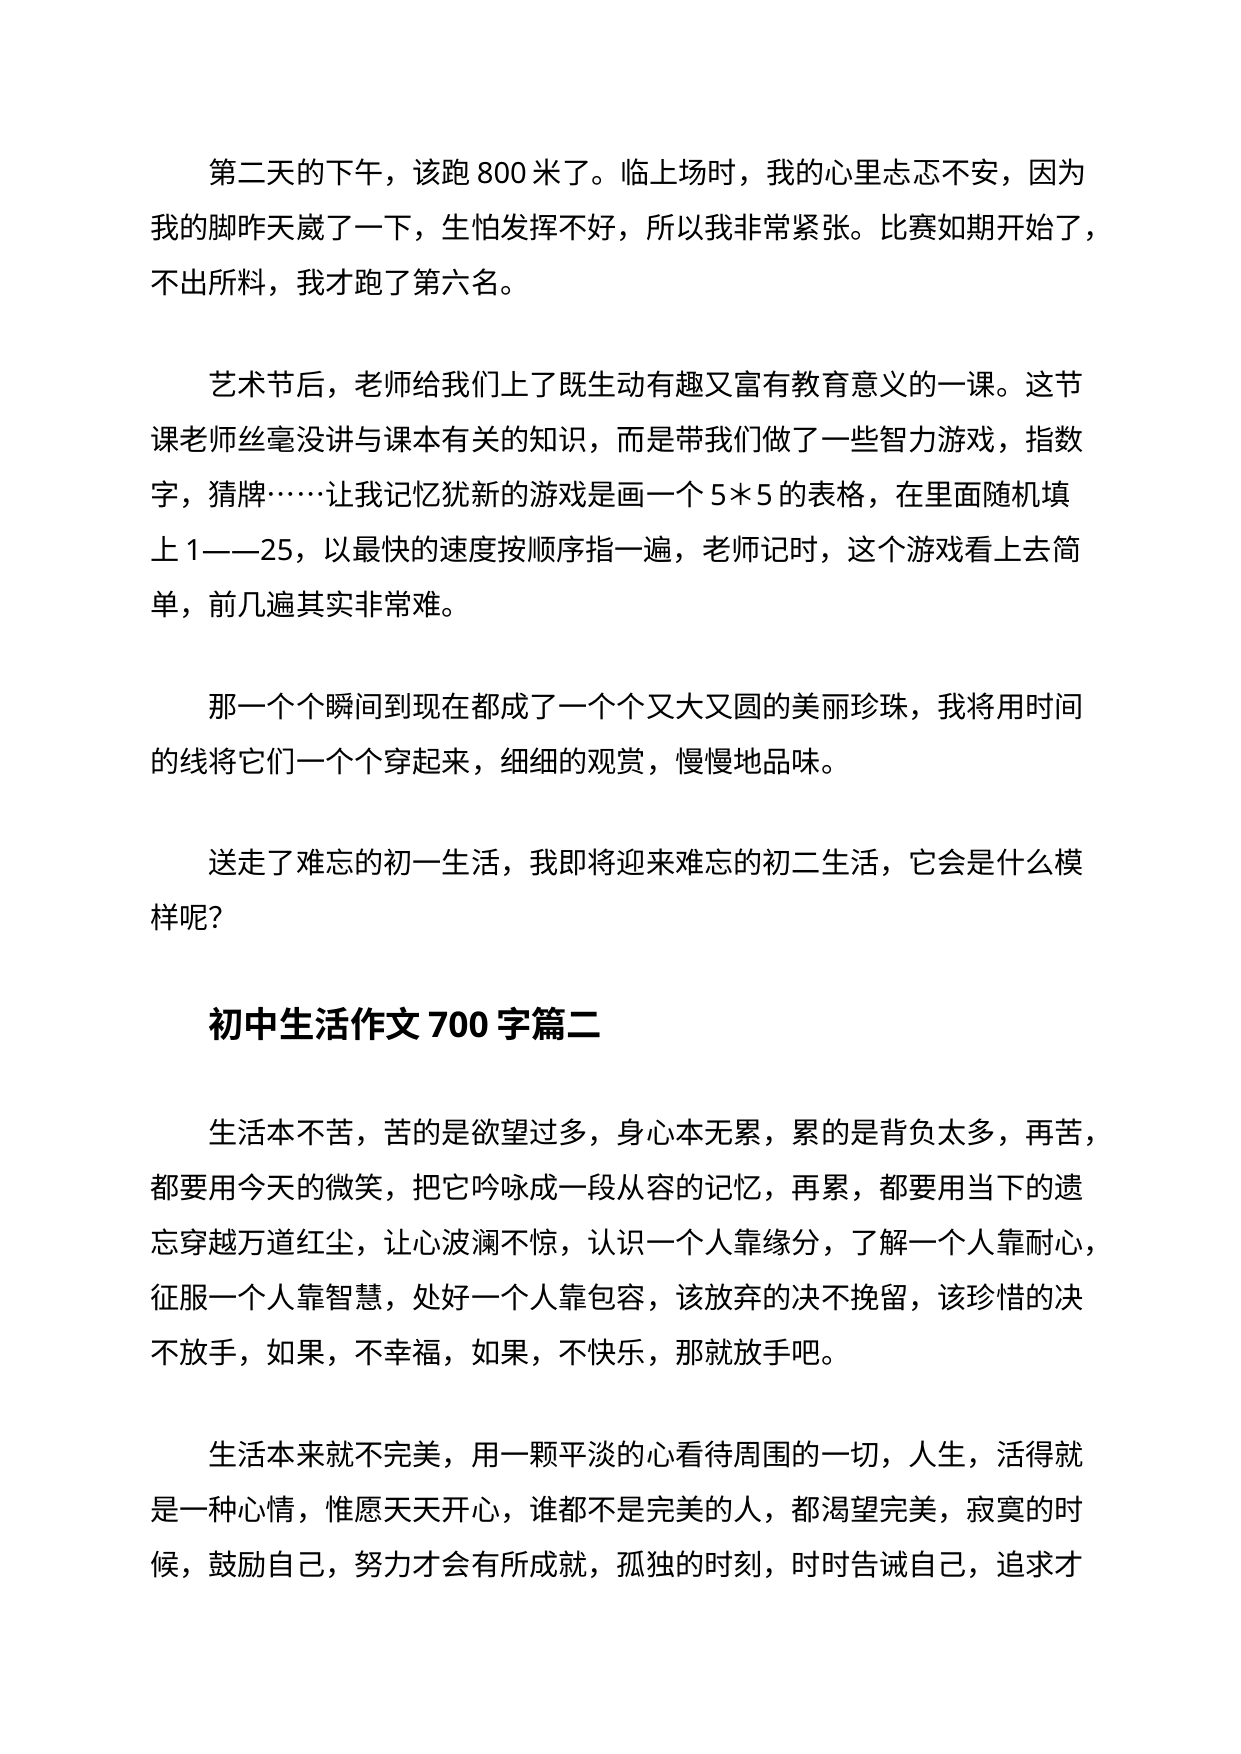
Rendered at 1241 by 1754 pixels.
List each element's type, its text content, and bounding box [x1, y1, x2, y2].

text 那一个个瞬间到现在都成了一个个又大又圆的美丽珍珠，我将用时间的线将它们一个个穿起来，细细的观赏，慢慢地品味。 [150, 683, 1090, 780]
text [150, 1431, 1090, 1583]
text 第二天的下午，该跑800米了。临上场时，我的心里忐忑不安，因为我的脚昨天崴了一下，生怕发挥不好，所以我非常紧张。比赛如期开始了，不出所料，我才跑了第六名。 [150, 150, 1090, 302]
text 艺术节后，老师给我们上了既生动有趣又富有教育意义的一课。这节课老师丝毫没讲与课本有关的知识，而是带我们做了一些智力游戏，指数字，猜牌……让我记忆犹新的游戏是画一个5＊5的表格，在里面随机填上1——25，以最快的速度按顺序指一遍，老师记时，这个游戏看上去简单，前几遍其实非常难。 [150, 362, 1090, 624]
text 送走了难忘的初一生活，我即将迎来难忘的初二生活，它会是什么模样呢？ [150, 840, 1090, 937]
text 初中生活作文700字篇二 [150, 997, 1090, 1048]
text 生活本不苦，苦的是欲望过多，身心本无累，累的是背负太多，再苦，都要用今天的微笑，把它吟咏成一段从容的记忆，再累，都要用当下的遗忘穿越万道红尘，让心波澜不惊，认识一个人靠缘分，了解一个人靠耐心，征服一个人靠智慧，处好一个人靠包容，该放弃的决不挽留，该珍惜的决不放手，如果，不幸福，如果，不快乐，那就放手吧。 [150, 1110, 1090, 1372]
